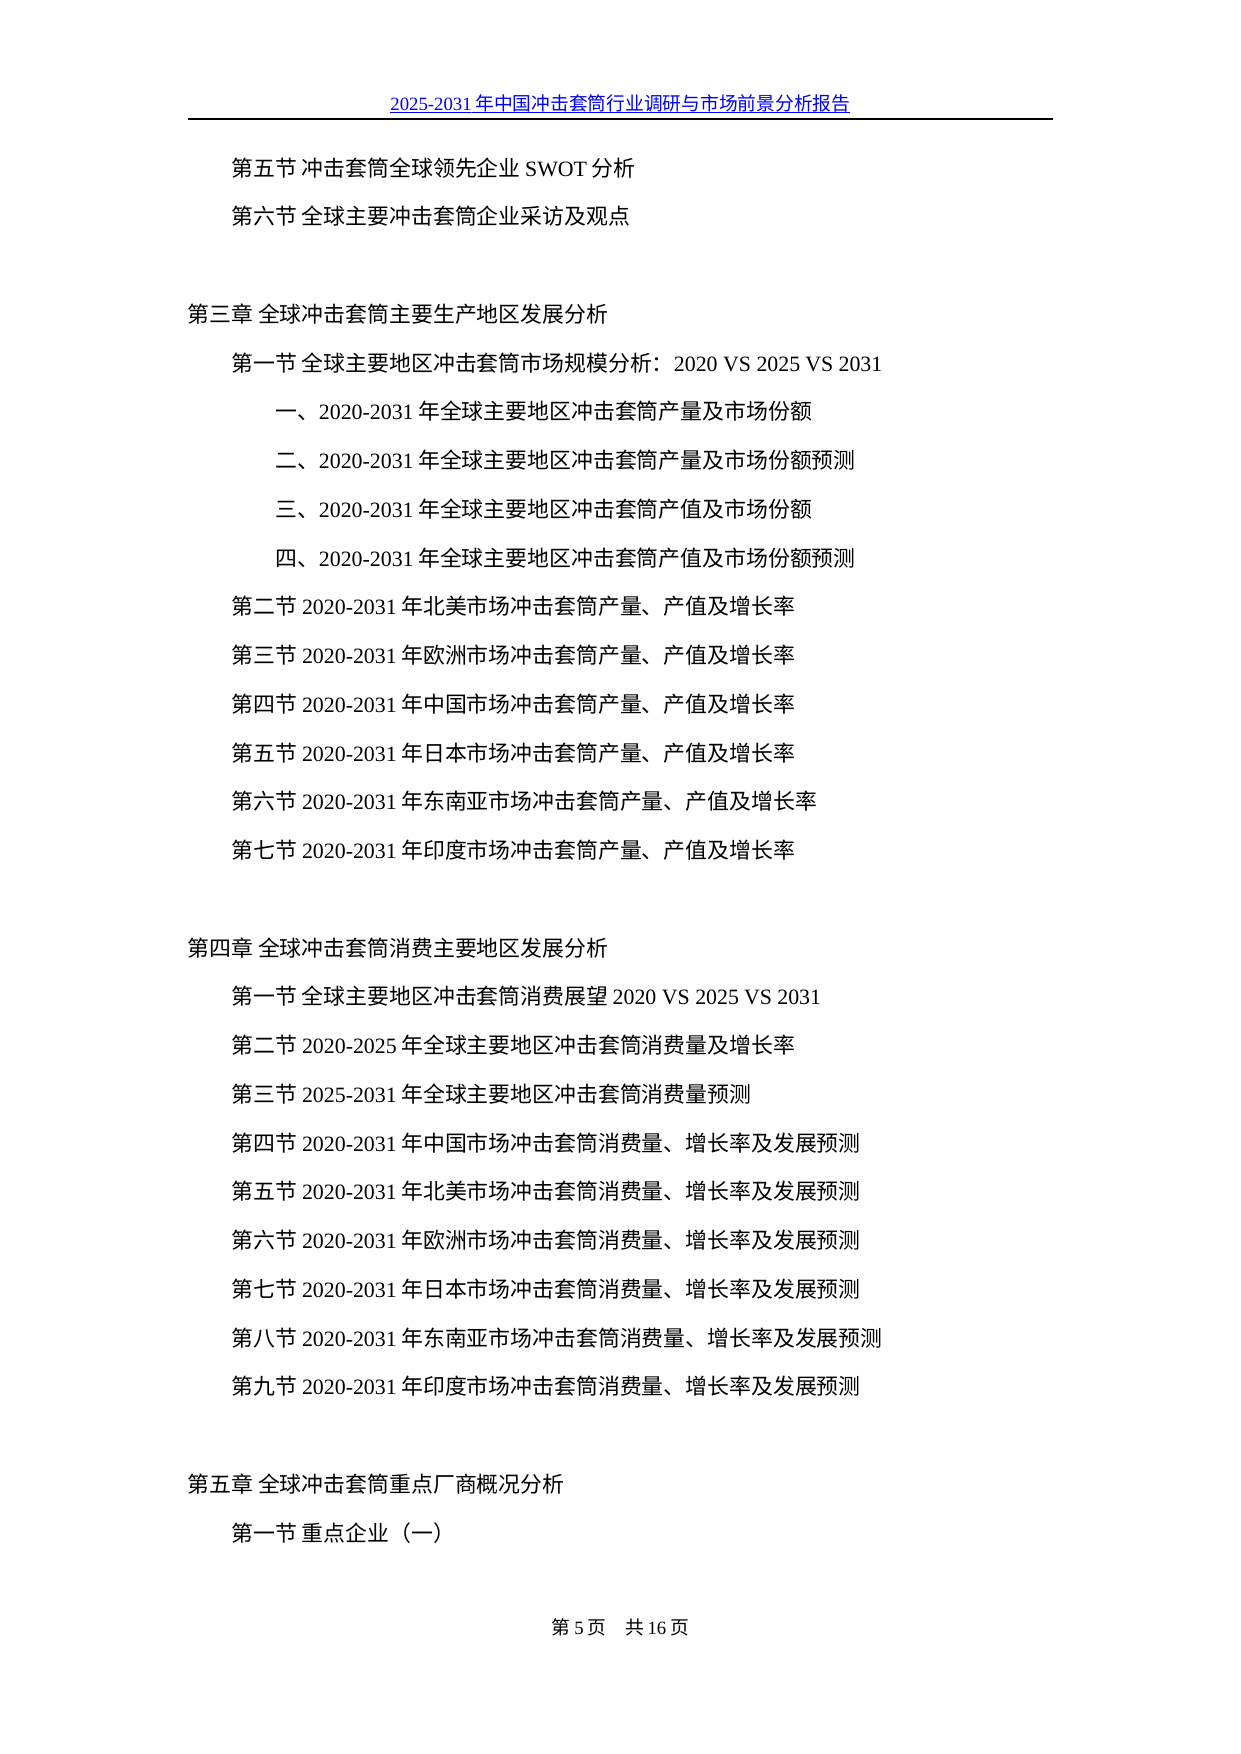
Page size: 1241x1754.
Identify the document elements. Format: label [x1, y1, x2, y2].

text [187, 150, 1053, 1548]
